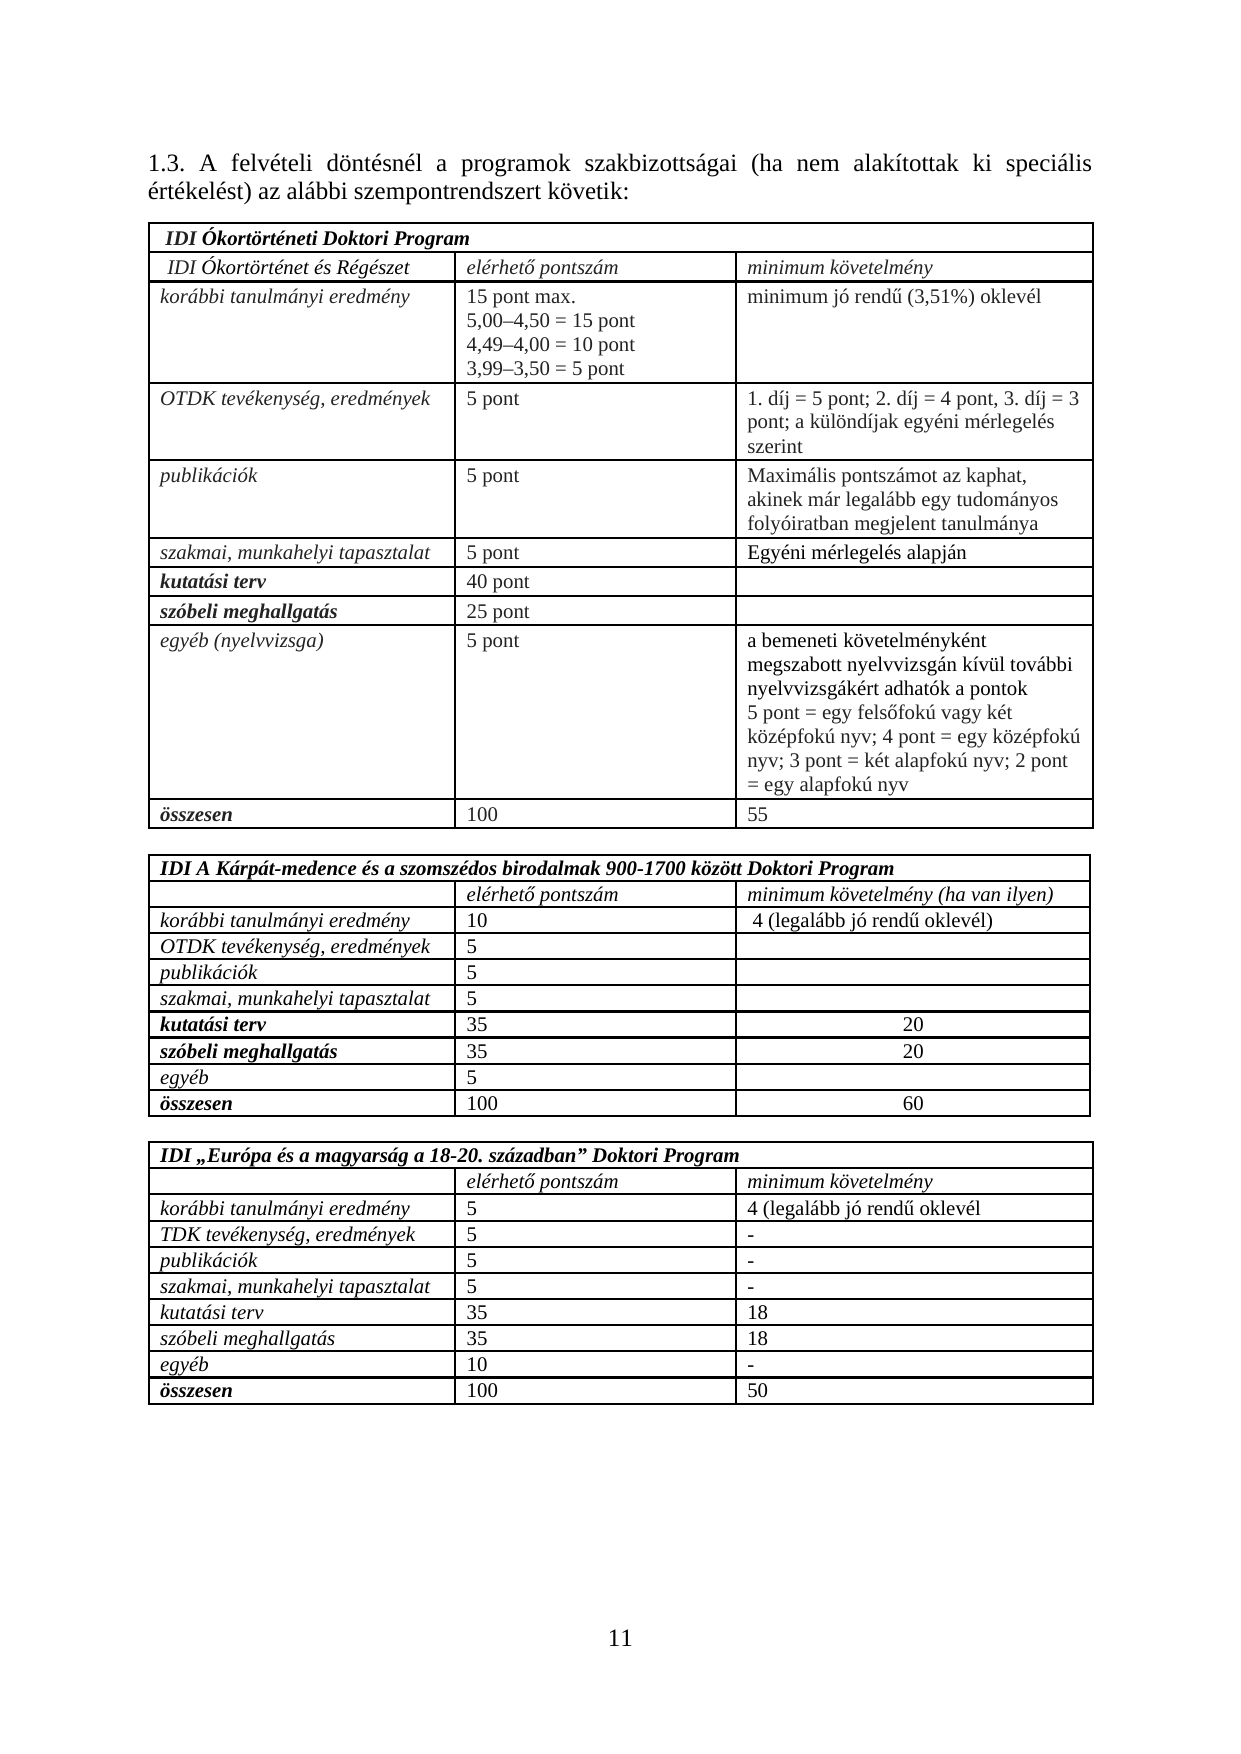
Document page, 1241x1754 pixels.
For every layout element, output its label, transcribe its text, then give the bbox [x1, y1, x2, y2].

table_cell egyéb [150, 1065, 454, 1089]
table_cell 5 [456, 1248, 735, 1272]
table_cell 5 [456, 1222, 735, 1246]
table_cell - [737, 1352, 1092, 1376]
table_cell korábbi tanulmányi eredmény [150, 283, 454, 382]
table_cell a bemeneti követelményként megszabott nyelvvizsgán kívül további nyelvvizsgákért adhatók a pontok 5 pont = egy felsőfokú vagy két középfokú nyv; 4 pont = egy középfokú nyv; 3 pont = két alapfokú nyv; 2 pont = egy alapfokú nyv [737, 626, 1092, 798]
table_cell 40 pont [456, 568, 735, 595]
table_cell 4 (legalább jó rendű oklevél) [737, 908, 1089, 932]
table_cell 18 [737, 1300, 1092, 1324]
table_header IDI „Európa és a magyarság a 18-20. században” Doktori Program [150, 1143, 1092, 1167]
table_cell publikációk [150, 960, 454, 984]
table_cell 25 pont [456, 597, 735, 624]
table_cell TDK tevékenység, eredmények [150, 1222, 454, 1246]
table_cell 4 (legalább jó rendű oklevél [737, 1195, 1092, 1219]
table_cell szóbeli meghallgatás [150, 1039, 454, 1063]
table_cell szóbeli meghallgatás [150, 597, 454, 624]
table_cell [737, 597, 1092, 624]
table_cell 5 pont [456, 539, 735, 566]
table_cell 5 pont [456, 461, 735, 537]
table_cell OTDK tevékenység, eredmények [150, 934, 454, 958]
table_cell 5 pont [456, 384, 735, 459]
table_cell szakmai, munkahelyi tapasztalat [150, 539, 454, 566]
table_cell 1. díj = 5 pont; 2. díj = 4 pont, 3. díj = 3 pont; a különdíjak egyéni mérlegelés szerint [737, 384, 1092, 459]
table_cell [737, 986, 1089, 1010]
table_cell 15 pont max. 5,00–4,50 = 15 pont 4,49–4,00 = 10 pont 3,99–3,50 = 5 pont [456, 283, 735, 382]
table_cell - [737, 1274, 1092, 1298]
table_cell 35 [456, 1039, 735, 1063]
table_cell 35 [456, 1300, 735, 1324]
table_cell [737, 1065, 1089, 1089]
table_cell 35 [456, 1013, 735, 1036]
table_cell összesen [150, 1091, 454, 1115]
table_cell [737, 934, 1089, 958]
table_cell szóbeli meghallgatás [150, 1326, 454, 1350]
table_cell elérhető pontszám [456, 253, 735, 280]
table_cell 60 [737, 1091, 1089, 1115]
table_cell minimum követelmény (ha van ilyen) [737, 882, 1089, 906]
table_cell 10 [456, 1352, 735, 1376]
table_cell 5 [456, 1195, 735, 1219]
table_cell publikációk [150, 461, 454, 537]
table_cell kutatási terv [150, 568, 454, 595]
table_cell [150, 1169, 454, 1193]
table_cell 20 [737, 1013, 1089, 1036]
table_cell 100 [456, 800, 735, 827]
table_cell publikációk [150, 1248, 454, 1272]
table_cell 5 [456, 1274, 735, 1298]
table_cell egyéb (nyelvvizsga) [150, 626, 454, 798]
table_cell 5 [456, 960, 735, 984]
table_cell 100 [456, 1379, 735, 1402]
table_header IDI A Kárpát-medence és a szomszédos birodalmak 900-1700 között Doktori Program [150, 856, 1089, 879]
table_cell [737, 568, 1092, 595]
table_cell egyéb [150, 1352, 454, 1376]
table_cell 18 [737, 1326, 1092, 1350]
table_cell - [737, 1222, 1092, 1246]
table_cell szakmai, munkahelyi tapasztalat [150, 986, 454, 1010]
table_cell elérhető pontszám [456, 1169, 735, 1193]
table_cell kutatási terv [150, 1013, 454, 1036]
table_cell 5 [456, 934, 735, 958]
table_cell [150, 882, 454, 906]
text 1.3. A felvételi döntésnél a programok szakbizottságai (ha nem alakítottak ki speciális értékelést) az alábbi szempontrendszert követik: [148, 148, 1093, 205]
table_cell Maximális pontszámot az kaphat, akinek már legalább egy tudományos folyóiratban megjelent tanulmánya [737, 461, 1092, 537]
table_cell kutatási terv [150, 1300, 454, 1324]
table_cell minimum követelmény [737, 253, 1092, 280]
table_cell 55 [737, 800, 1092, 827]
table_cell IDI Ókortörténet és Régészet [150, 253, 454, 280]
table_cell korábbi tanulmányi eredmény [150, 1195, 454, 1219]
table_header IDI Ókortörténeti Doktori Program [150, 224, 1092, 251]
table_cell [737, 960, 1089, 984]
table_cell 5 [456, 1065, 735, 1089]
table_cell 5 [456, 986, 735, 1010]
table_cell szakmai, munkahelyi tapasztalat [150, 1274, 454, 1298]
table_cell összesen [150, 800, 454, 827]
table_cell minimum jó rendű (3,51%) oklevél [737, 283, 1092, 382]
table_cell OTDK tevékenység, eredmények [150, 384, 454, 459]
table_cell 35 [456, 1326, 735, 1350]
table_cell 50 [737, 1379, 1092, 1402]
table_cell elérhető pontszám [456, 882, 735, 906]
table_cell Egyéni mérlegelés alapján [737, 539, 1092, 566]
table_cell korábbi tanulmányi eredmény [150, 908, 454, 932]
table_cell minimum követelmény [737, 1169, 1092, 1193]
table_cell 20 [737, 1039, 1089, 1063]
table_cell - [737, 1248, 1092, 1272]
table_cell 100 [456, 1091, 735, 1115]
table_cell 10 [456, 908, 735, 932]
table_cell összesen [150, 1379, 454, 1402]
table_cell 5 pont [456, 626, 735, 798]
